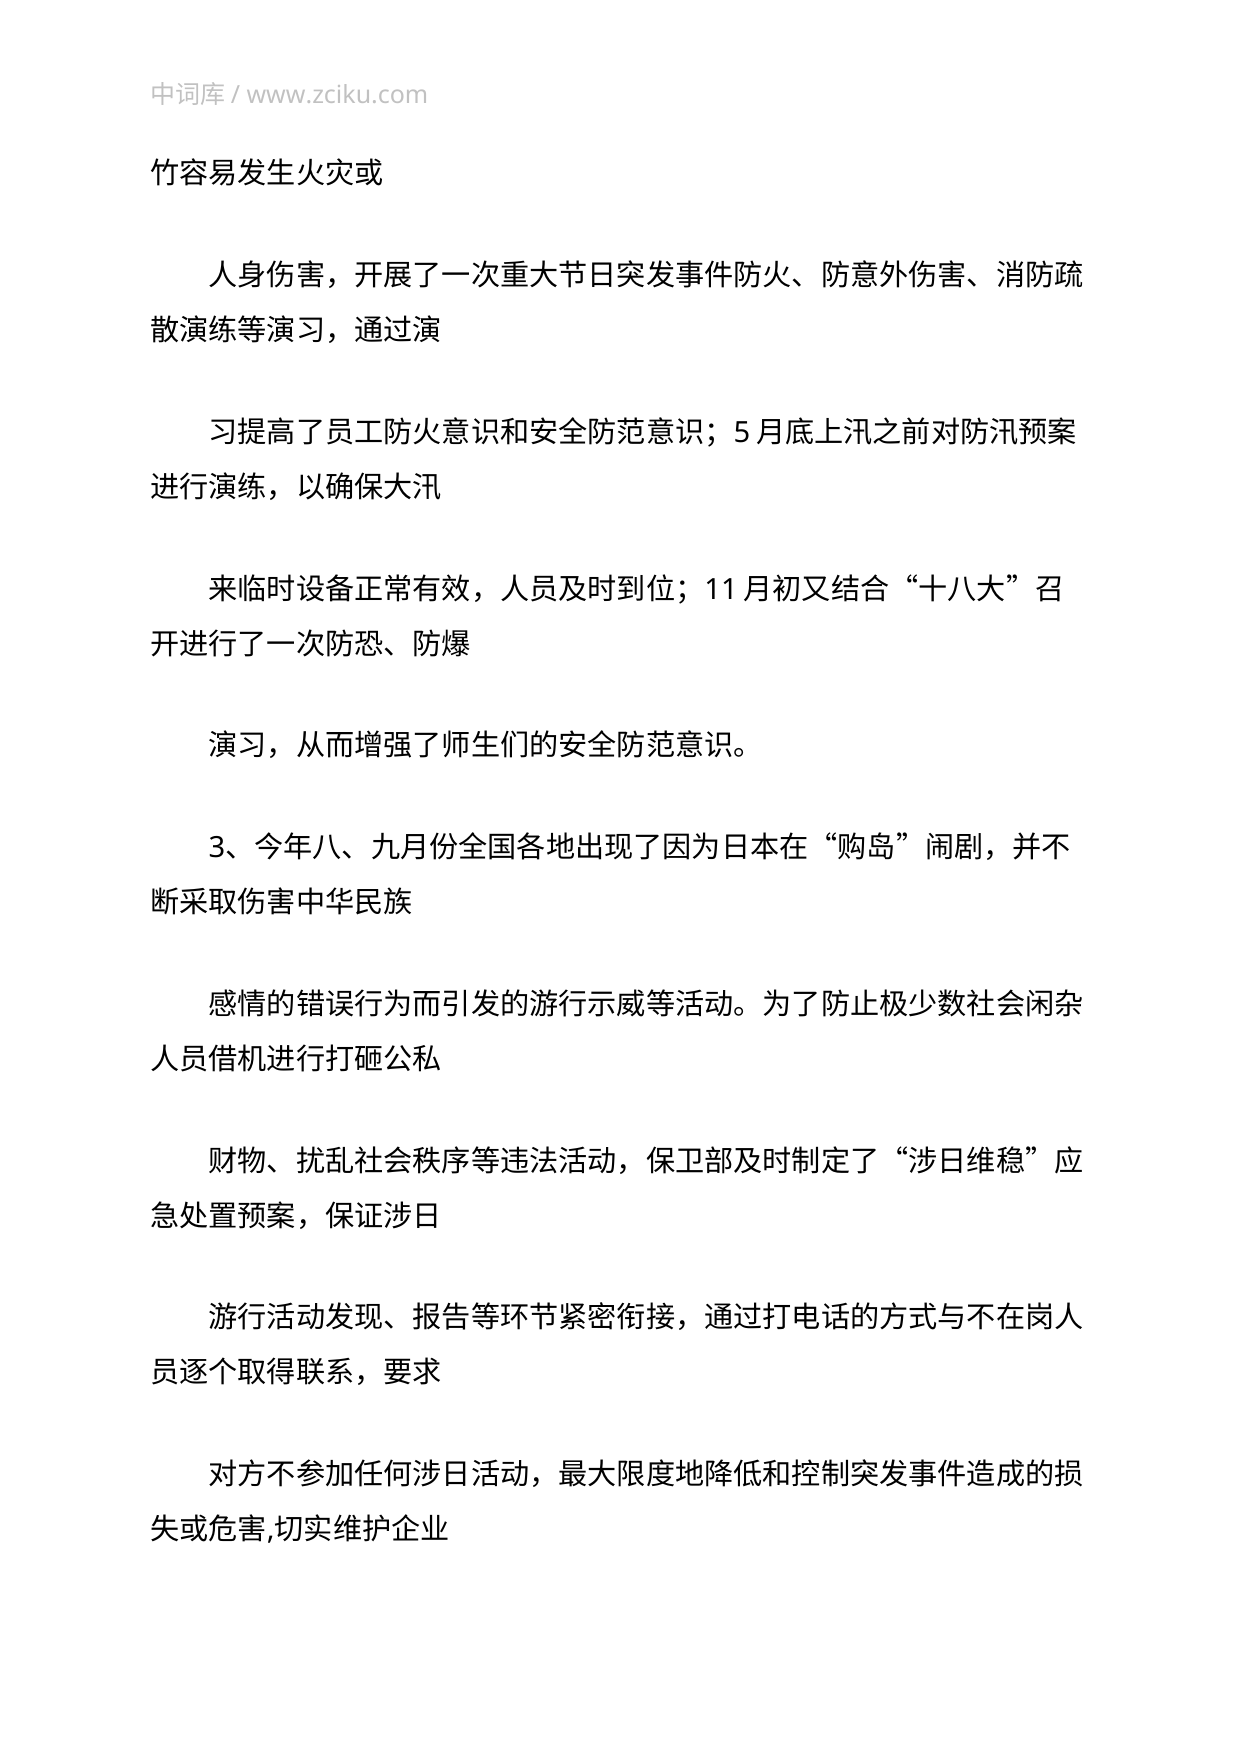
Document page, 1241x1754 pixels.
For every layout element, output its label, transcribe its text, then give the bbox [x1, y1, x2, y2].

text 财物、扰乱社会秩序等违法活动，保卫部及时制定了“涉日维稳”应急处置预案，保证涉日 [150, 1137, 1090, 1234]
text 人身伤害，开展了一次重大节日突发事件防火、防意外伤害、消防疏散演练等演习，通过演 [150, 252, 1090, 349]
text 对方不参加任何涉日活动，最大限度地降低和控制突发事件造成的损失或危害,切实维护企业 [150, 1451, 1090, 1548]
text 来临时设备正常有效，人员及时到位；11月初又结合“十八大”召开进行了一次防恐、防爆 [150, 565, 1090, 662]
text 3、今年八、九月份全国各地出现了因为日本在“购岛”闹剧，并不断采取伤害中华民族 [150, 824, 1090, 921]
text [150, 150, 1090, 192]
text 游行活动发现、报告等环节紧密衔接，通过打电话的方式与不在岗人员逐个取得联系，要求 [150, 1294, 1090, 1391]
text 感情的错误行为而引发的游行示威等活动。为了防止极少数社会闲杂人员借机进行打砸公私 [150, 981, 1090, 1078]
text 习提高了员工防火意识和安全防范意识；5月底上汛之前对防汛预案进行演练，以确保大汛 [150, 408, 1090, 506]
text 演习，从而增强了师生们的安全防范意识。 [150, 722, 1090, 764]
